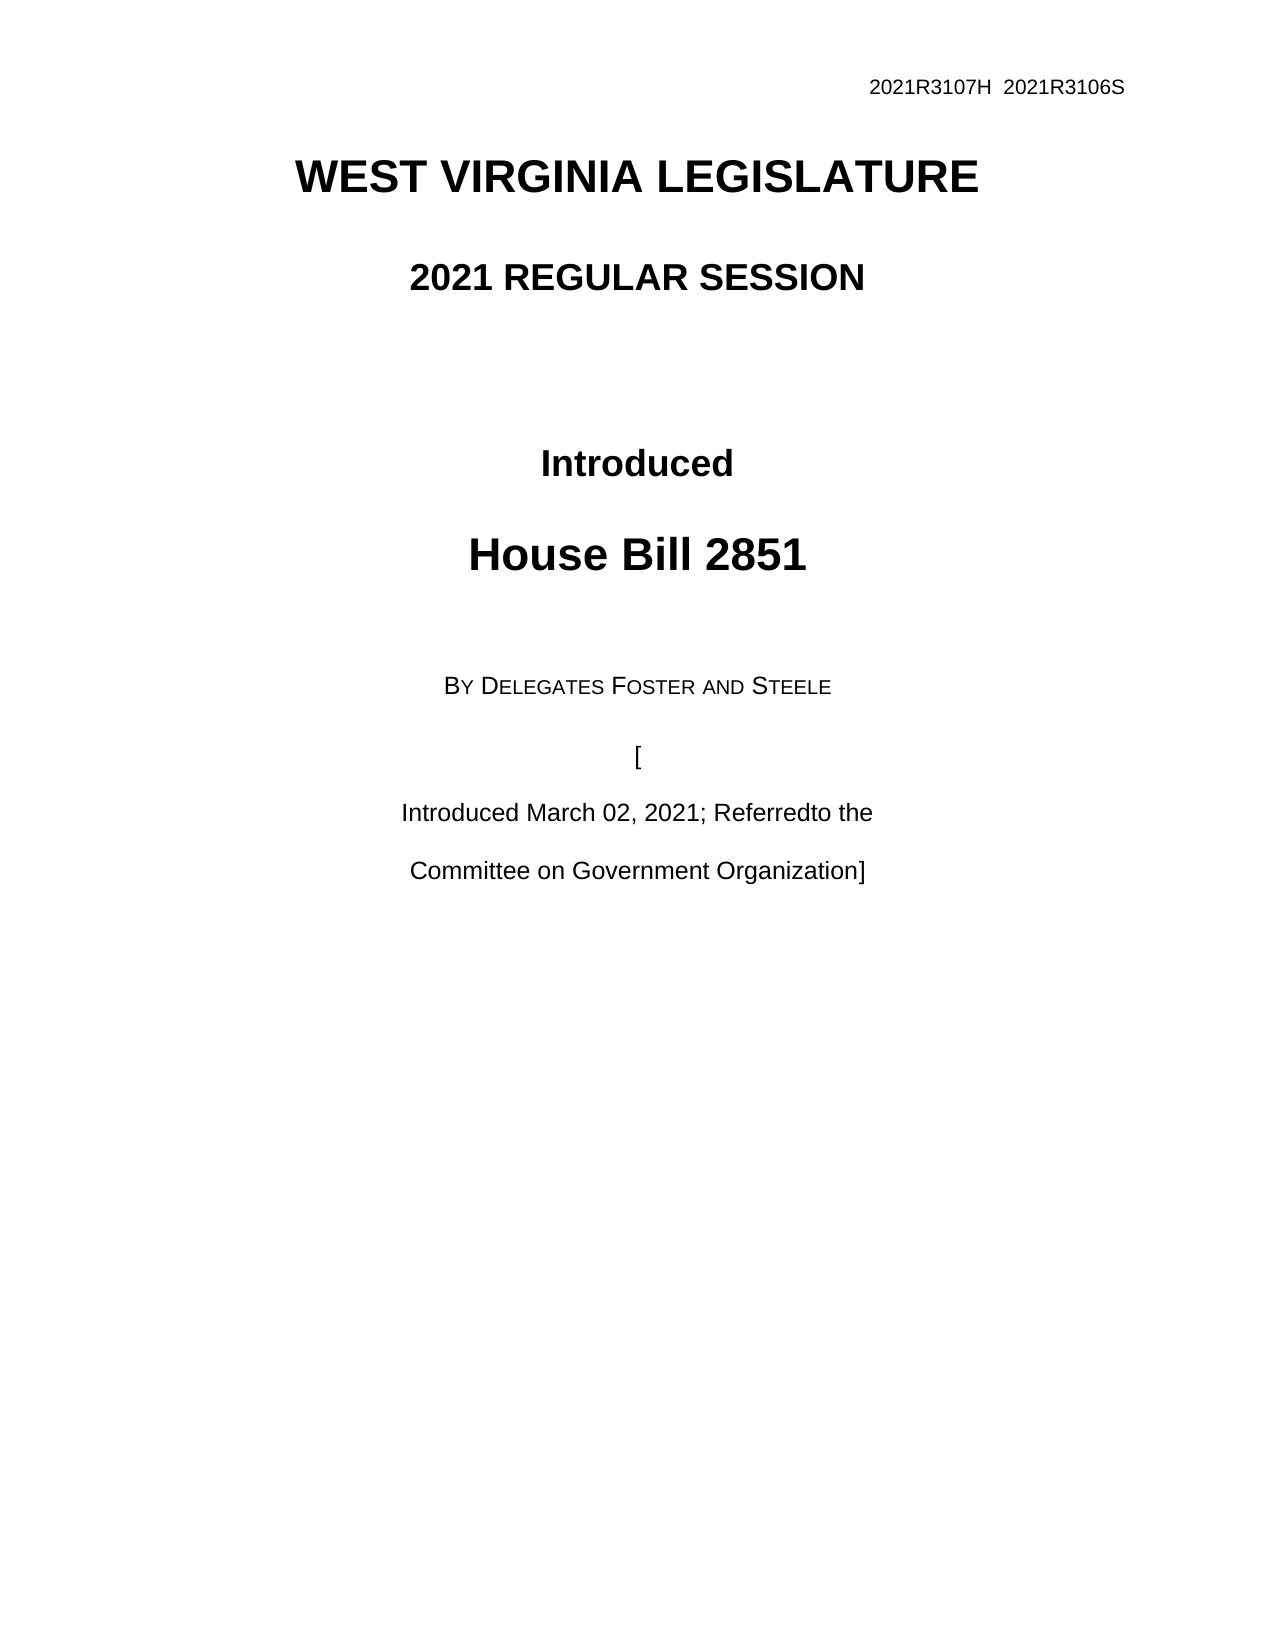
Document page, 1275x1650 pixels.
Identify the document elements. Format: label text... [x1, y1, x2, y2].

text By [337, 671, 937, 699]
text Bill [150, 528, 1125, 581]
title WEST virginia legislature [150, 150, 1125, 203]
title 2021 regular session [150, 255, 1125, 298]
text [] [337, 741, 937, 884]
